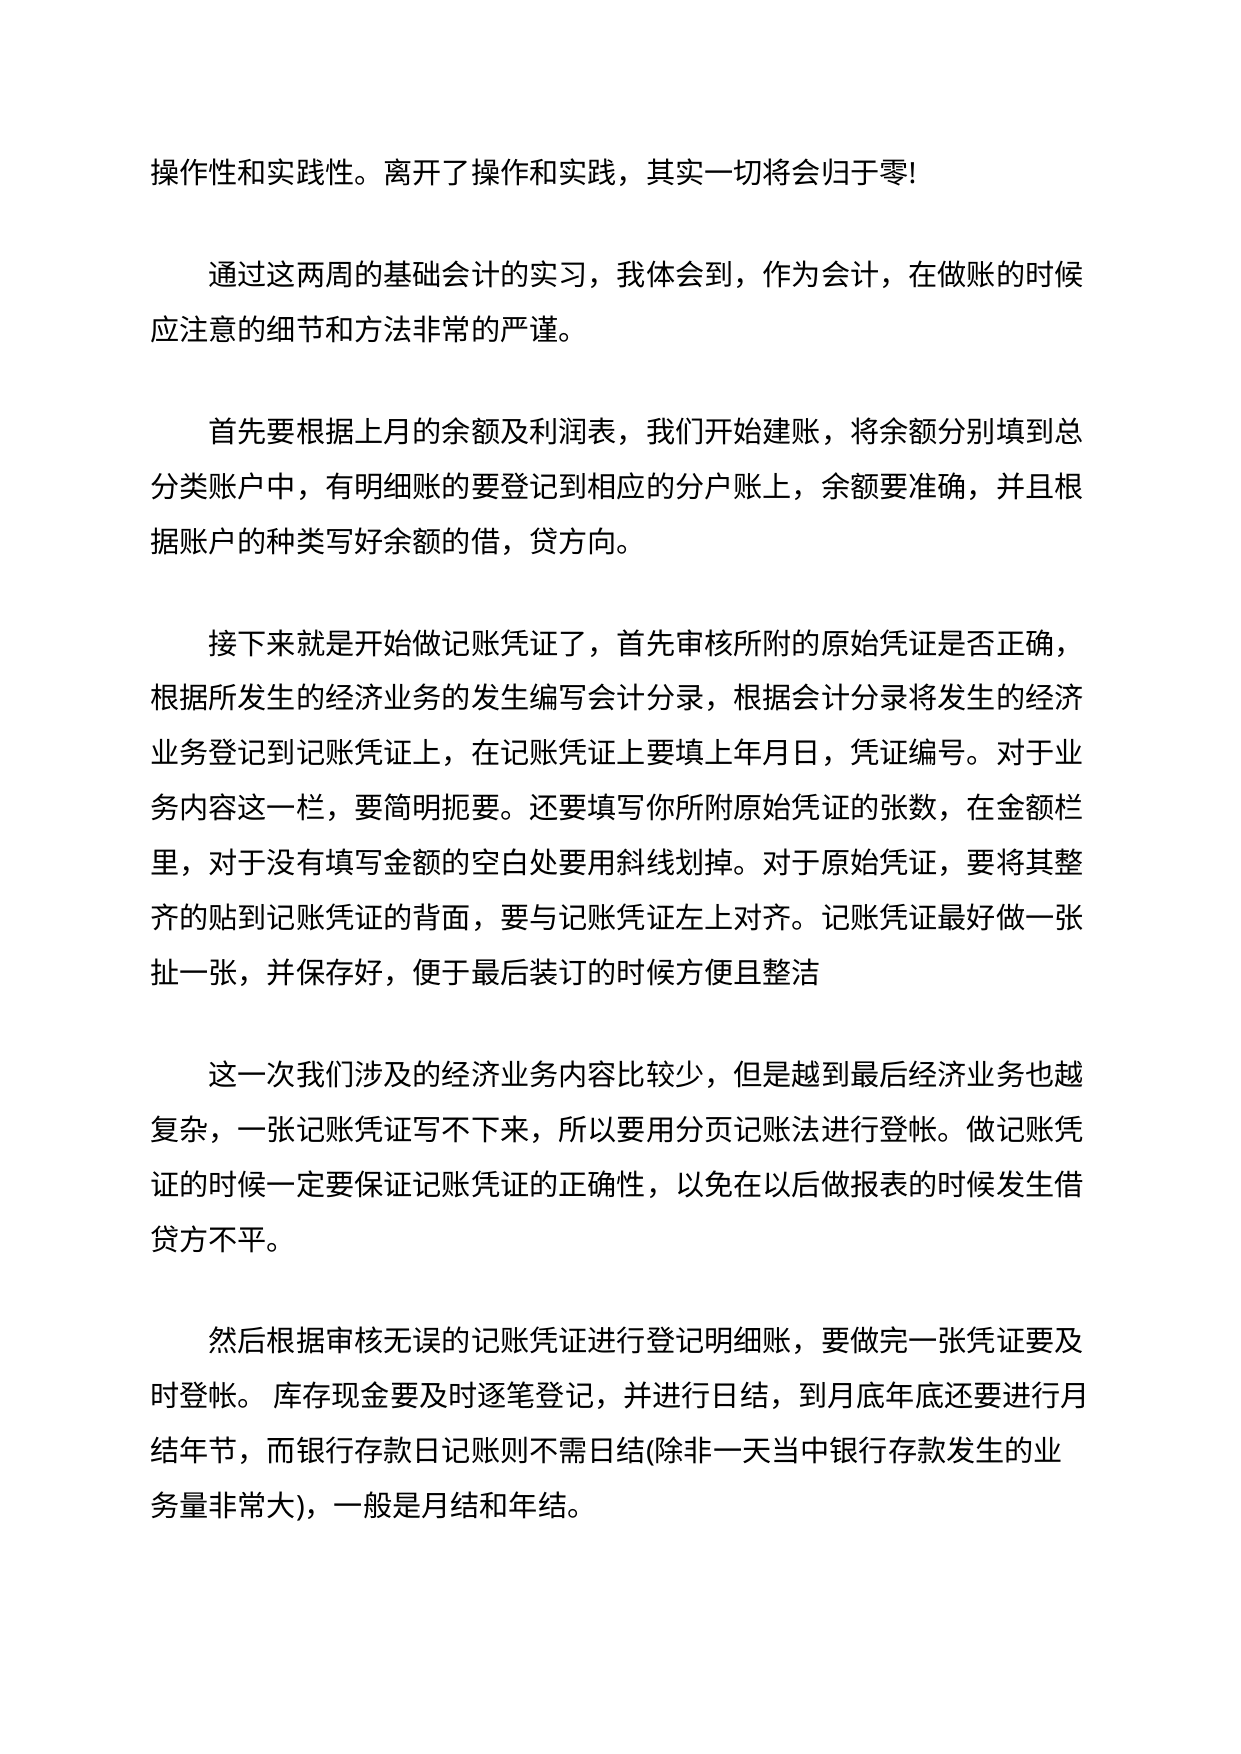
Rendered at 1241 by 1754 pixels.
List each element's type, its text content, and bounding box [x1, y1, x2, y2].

text 首先要根据上月的余额及利润表，我们开始建账，将余额分别填到总分类账户中，有明细账的要登记到相应的分户账上，余额要准确，并且根据账户的种类写好余额的借，贷方向。 [150, 409, 1090, 561]
text 这一次我们涉及的经济业务内容比较少，但是越到最后经济业务也越复杂，一张记账凭证写不下来，所以要用分页记账法进行登帐。做记账凭证的时候一定要保证记账凭证的正确性，以免在以后做报表的时候发生借贷方不平。 [150, 1051, 1090, 1258]
text 然后根据审核无误的记账凭证进行登记明细账，要做完一张凭证要及时登帐。 库存现金要及时逐笔登记，并进行日结，到月底年底还要进行月结年节，而银行存款日记账则不需日结(除非一天当中银行存款发生的业务量非常大)，一般是月结和年结。 [150, 1318, 1090, 1525]
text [150, 150, 1090, 192]
text 接下来就是开始做记账凭证了，首先审核所附的原始凭证是否正确，根据所发生的经济业务的发生编写会计分录，根据会计分录将发生的经济业务登记到记账凭证上，在记账凭证上要填上年月日，凭证编号。对于业务内容这一栏，要简明扼要。还要填写你所附原始凭证的张数，在金额栏里，对于没有填写金额的空白处要用斜线划掉。对于原始凭证，要将其整齐的贴到记账凭证的背面，要与记账凭证左上对齐。记账凭证最好做一张扯一张，并保存好，便于最后装订的时候方便且整洁 [150, 620, 1090, 992]
text 通过这两周的基础会计的实习，我体会到，作为会计，在做账的时候应注意的细节和方法非常的严谨。 [150, 252, 1090, 349]
